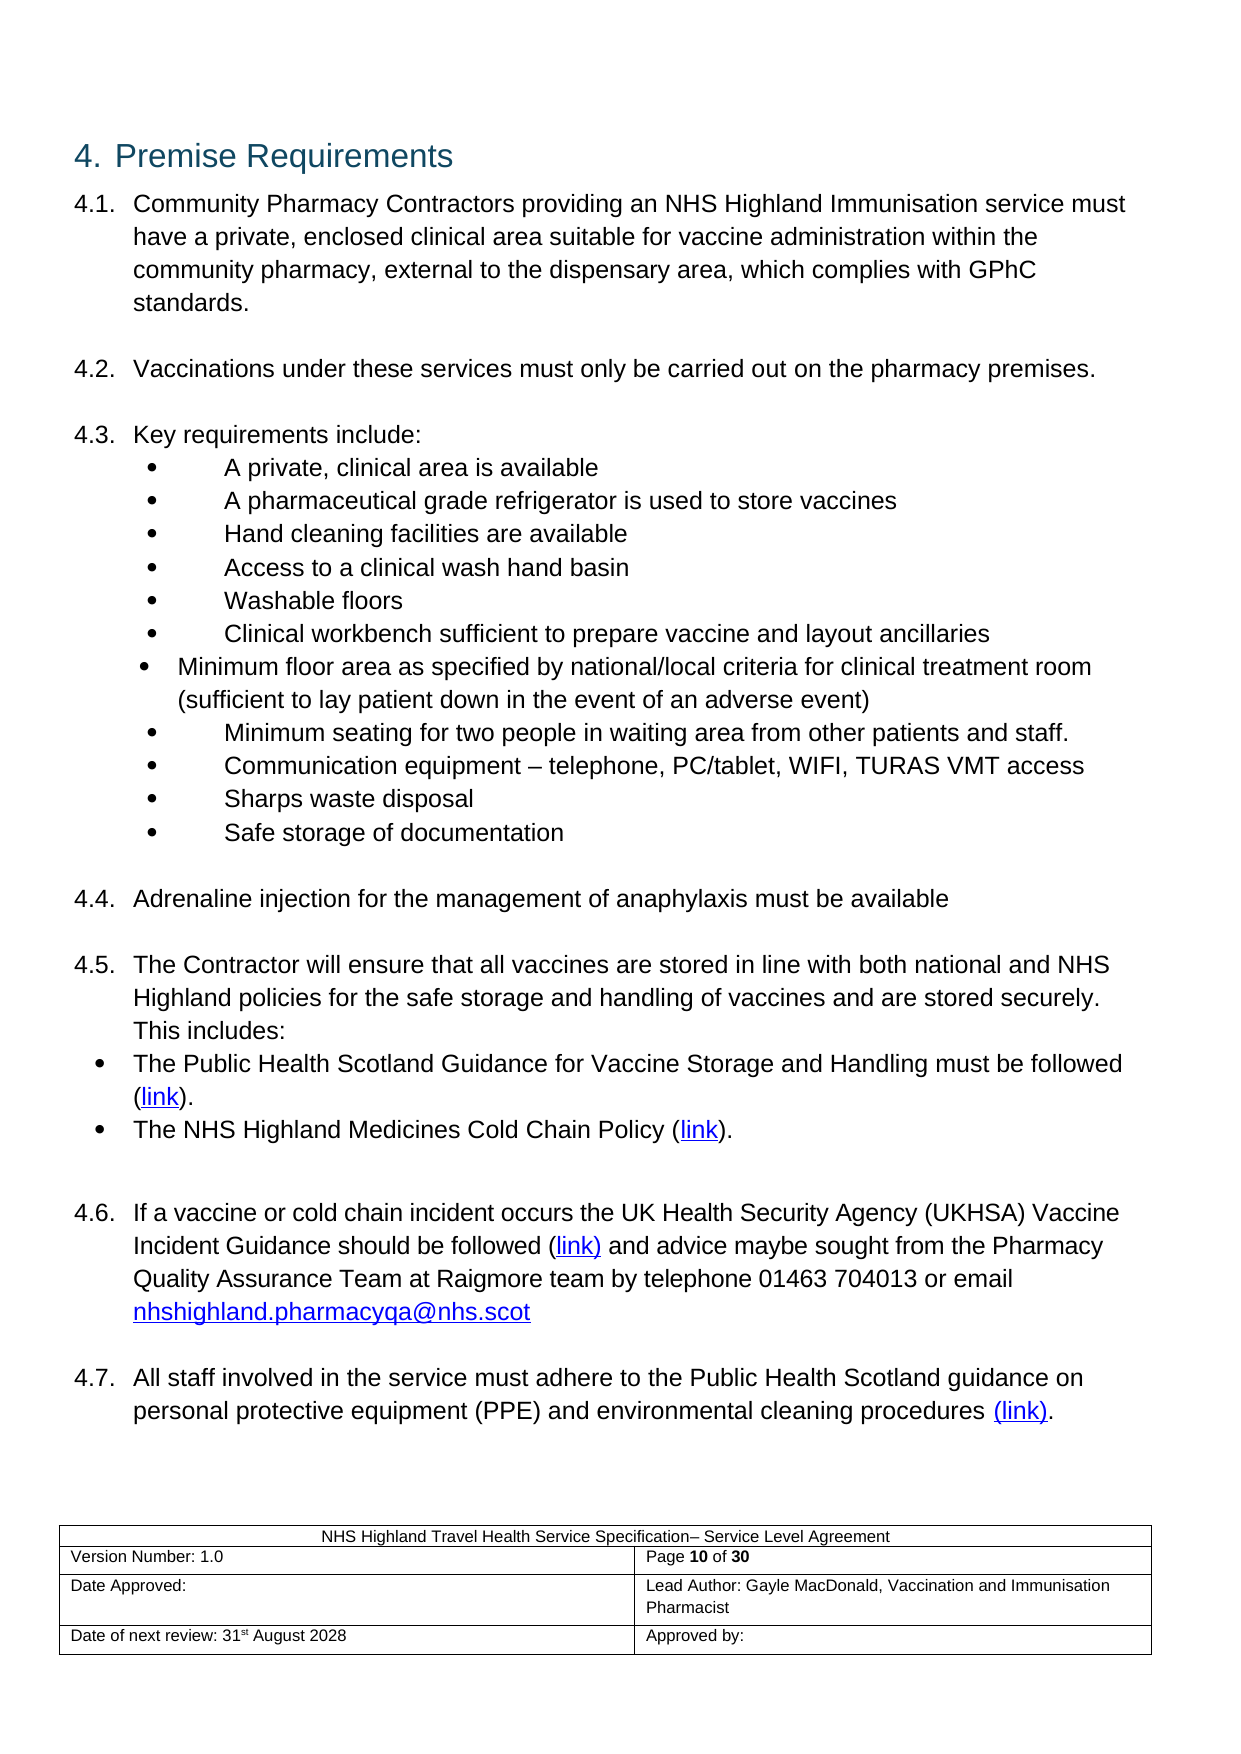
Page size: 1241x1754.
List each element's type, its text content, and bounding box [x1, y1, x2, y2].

list Washable floors [133, 586, 1137, 614]
list All staff involved in the service must adhere to the Public Health Scotland guidance on personal protective equipment (PPE) and environmental cleaning procedures (link). [74, 1363, 1137, 1424]
list Hand cleaning facilities are available [133, 519, 1137, 548]
list The Contractor will ensure that all vaccines are stored in line with both national and NHS Highland policies for the safe storage and handling of vaccines and are stored securely. This includes: [74, 950, 1137, 1044]
list Safe storage of documentation [133, 817, 1137, 846]
list A private, clinical area is available [133, 453, 1137, 482]
list Sharps waste disposal [133, 784, 1137, 813]
list Vaccinations under these services must only be carried out on the pharmacy premises. [74, 354, 1137, 383]
list Adrenaline injection for the management of anaphylaxis must be available [74, 884, 1137, 912]
list Communication equipment – telephone, PC/tablet, WIFI, TURAS VMT access [133, 751, 1137, 780]
list Minimum floor area as specified by national/local criteria for clinical treatment room (sufficient to lay patient down in the event of an adverse event) [140, 652, 1137, 714]
list Key requirements include: [74, 420, 1137, 449]
list Minimum seating for two people in waiting area from other patients and staff. [133, 718, 1137, 747]
list The NHS Highland Medicines Cold Chain Policy (link). [95, 1115, 1137, 1144]
list A pharmaceutical grade refrigerator is used to store vaccines [133, 486, 1137, 515]
list The Public Health Scotland Guidance for Vaccine Storage and Handling must be followed (link). [95, 1049, 1137, 1111]
list Clinical workbench sufficient to prepare vaccine and layout ancillaries [133, 619, 1137, 648]
list Access to a clinical wash hand basin [133, 553, 1137, 581]
subtitle Premise Requirements [74, 137, 1137, 175]
list If a vaccine or cold chain incident occurs the UK Health Security Agency (UKHSA) Vaccine Incident Guidance should be followed (link) and advice maybe sought from the Pharmacy Quality Assurance Team at Raigmore team by telephone 01463 704013 or email nhshighland.pharmacyqa@nhs.scot [74, 1198, 1137, 1326]
list Community Pharmacy Contractors providing an NHS Highland Immunisation service must have a private, enclosed clinical area suitable for vaccine administration within the community pharmacy, external to the dispensary area, which complies with GPhC standards. [74, 189, 1137, 317]
